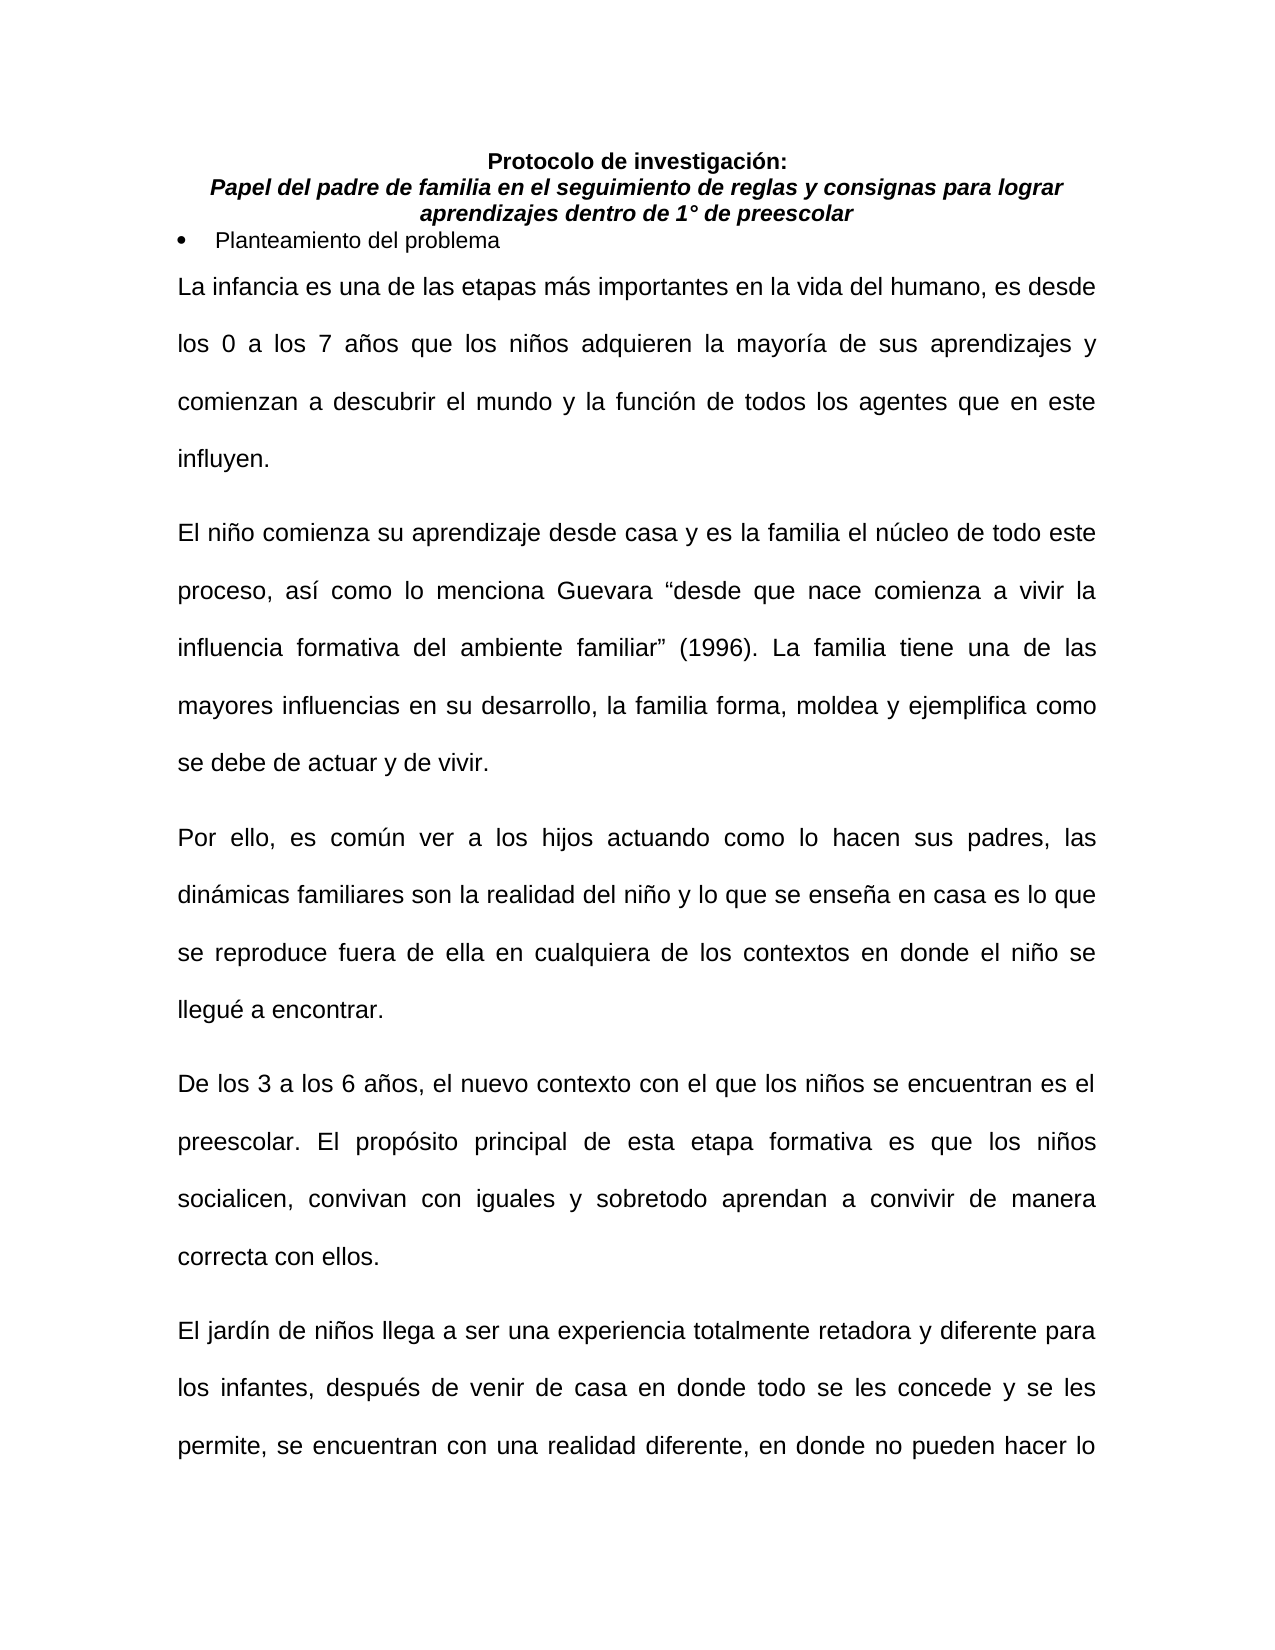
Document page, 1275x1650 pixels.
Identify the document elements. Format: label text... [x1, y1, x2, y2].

text El niño comienza su aprendizaje desde casa y es la familia el núcleo de todo este proceso, así como lo menciona Guevara “desde que nace comienza a vivir la influencia formativa del ambiente familiar” (1996). La familia tiene una de las mayores influencias en su desarrollo, la familia forma, moldea y ejemplifica como se debe de actuar y de vivir. [177, 518, 1098, 777]
list Planteamiento del problema [177, 227, 1098, 253]
text La infancia es una de las etapas más importantes en la vida del humano, es desde los 0 a los 7 años que los niños adquieren la mayoría de sus aprendizajes y comienzan a descubrir el mundo y la función de todos los agentes que en este influyen. [177, 272, 1098, 473]
text Por ello, es común ver a los hijos actuando como lo hacen sus padres, las dinámicas familiares son la realidad del niño y lo que se enseña en casa es lo que se reproduce fuera de ella en cualquiera de los contextos en donde el niño se llegué a encontrar. [177, 823, 1098, 1024]
text De los 3 a los 6 años, el nuevo contexto con el que los niños se encuentran es el preescolar. El propósito principal de esta etapa formativa es que los niños socialicen, convivan con iguales y sobretodo aprendan a convivir de manera correcta con ellos. [177, 1069, 1098, 1271]
text Papel del padre de familia en el seguimiento de reglas y consignas para lograr aprendizajes dentro de 1° de preescolar [177, 174, 1098, 227]
text Protocolo de investigación: [177, 148, 1098, 174]
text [177, 1316, 1098, 1460]
